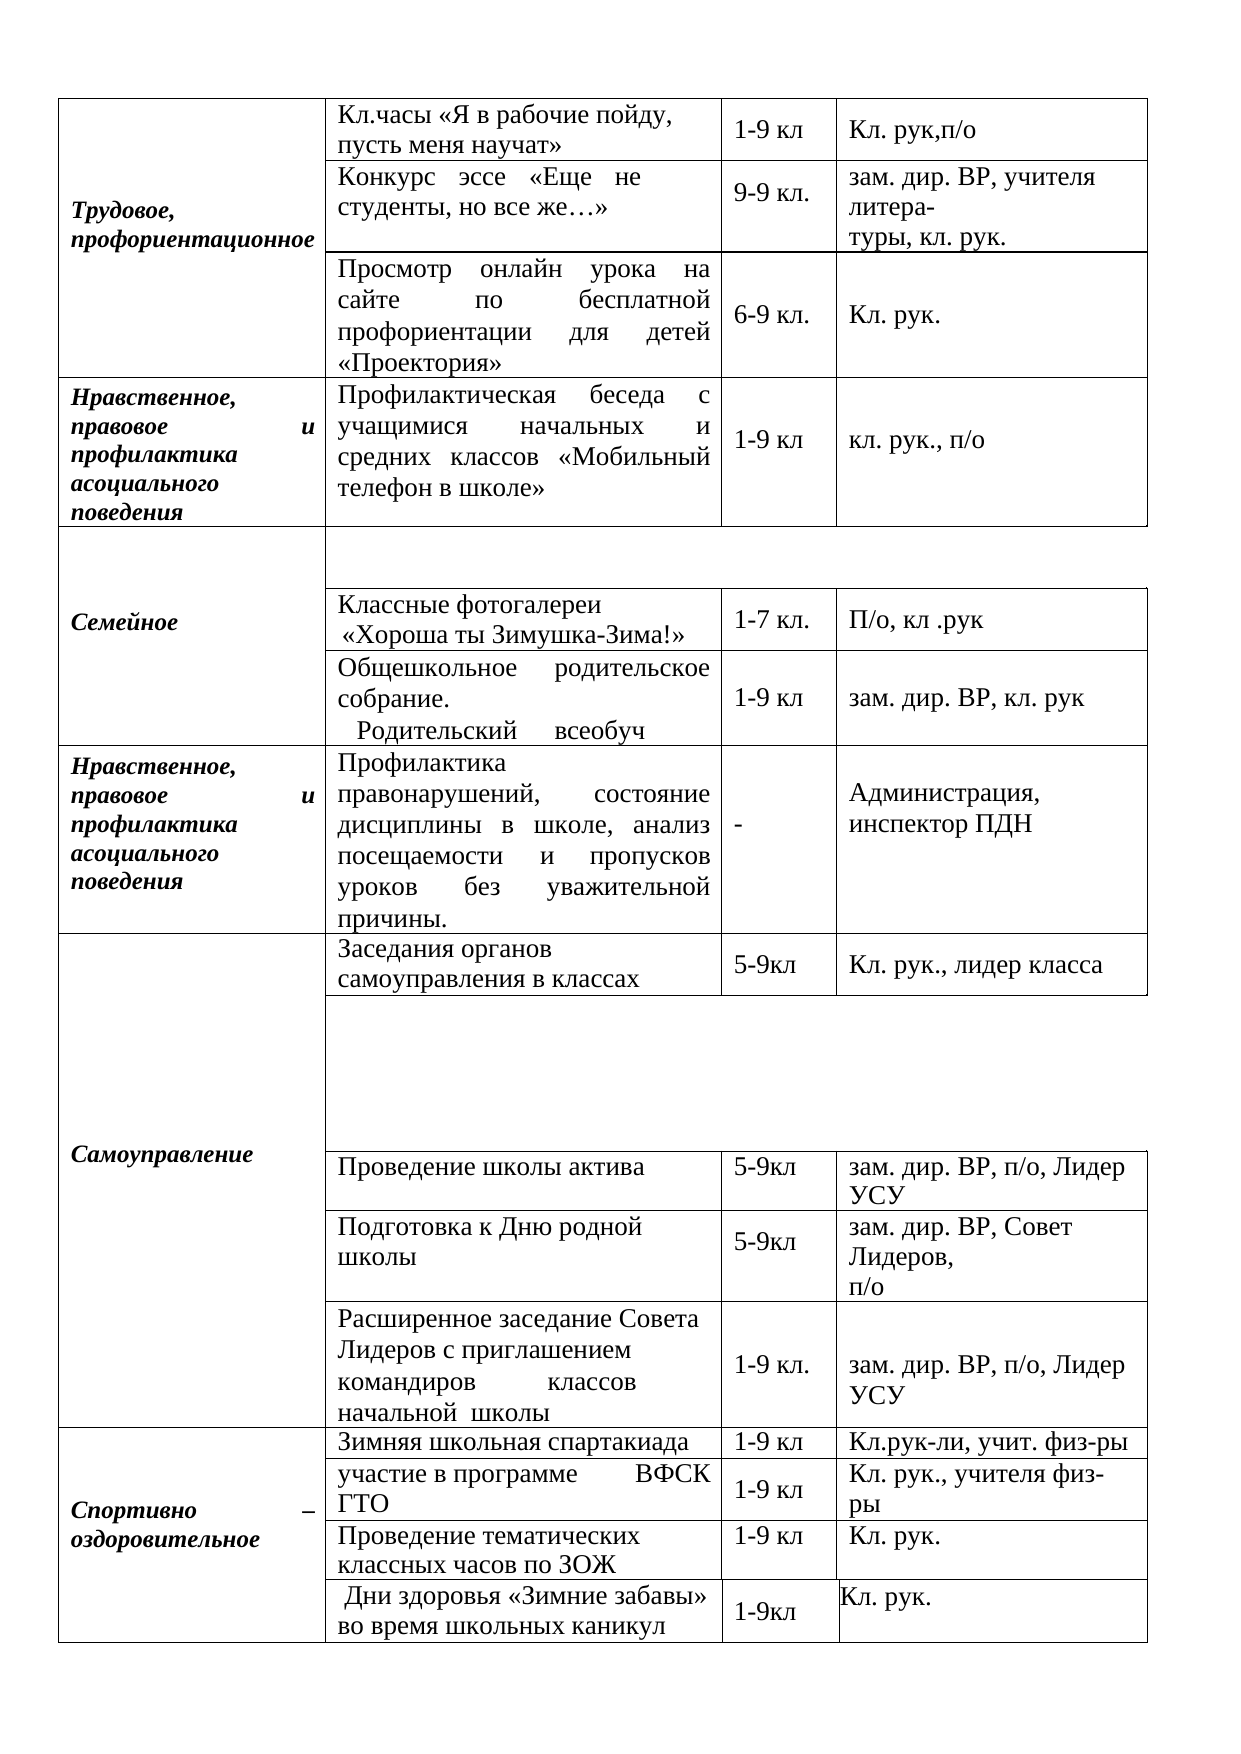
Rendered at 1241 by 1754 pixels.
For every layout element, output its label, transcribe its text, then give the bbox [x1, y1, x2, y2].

table_cell Самоуправление [59, 934, 325, 1427]
table_cell Кл. рук,п/о [837, 99, 1147, 160]
table_cell Спортивно – оздоровительное [59, 1428, 325, 1642]
table_cell Кл. рук., учителя физ- ры [837, 1459, 1147, 1520]
table_cell 1-9кл [723, 1580, 839, 1642]
table_cell 5-9кл [722, 934, 836, 995]
table_cell Зимняя школьная спартакиада [326, 1428, 721, 1458]
table_cell Кл. рук. [837, 1521, 1147, 1579]
table_cell 5-9кл [722, 1211, 836, 1301]
table_cell зам. дир. ВР, кл. рук [837, 651, 1147, 745]
table_cell Семейное [59, 527, 325, 745]
table_cell Администрация, инспектор ПДН [837, 746, 1147, 933]
table_cell Нравственное, правовое и профилактика асоциального поведения [59, 746, 325, 933]
table_cell 5-9кл [722, 1152, 836, 1210]
table_cell Профилактика правонарушений, состояние дисциплины в школе, анализ посещаемости и пропусков уроков без уважительной причины. [326, 746, 721, 933]
table_cell 1-9 кл. [722, 1302, 836, 1427]
table_cell 1-9 кл [722, 1521, 836, 1579]
table_cell Профилактическая беседа с учащимися начальных и средних классов «Мобильный телефон в школе» [326, 378, 721, 526]
table_cell Кл. рук., лидер класса [837, 934, 1147, 995]
table_cell Классные фотогалереи «Хороша ты Зимушка-Зима!» [326, 589, 721, 650]
table_cell Проведение тематических классных часов по ЗОЖ [326, 1521, 721, 1579]
table_cell 1-9 кл [722, 378, 836, 526]
table_cell Кл.часы «Я в рабочие пойду, пусть меня научат» [326, 99, 721, 160]
table_cell Проведение школы актива [326, 1152, 721, 1210]
table_cell зам. дир. ВР, Совет Лидеров, п/о [837, 1211, 1147, 1301]
table_cell Подготовка к Дню родной школы [326, 1211, 721, 1301]
table_cell участие в программе ВФСК ГТО [326, 1459, 721, 1520]
table_cell Кл.рук-ли, учит. физ-ры [837, 1428, 1147, 1458]
table_cell Трудовое, профориентационное [59, 99, 325, 377]
table_cell 1-9 кл [722, 1459, 836, 1520]
table_cell зам. дир. ВР, п/о, Лидер УСУ [837, 1152, 1147, 1210]
table_cell 1-7 кл. [722, 589, 836, 650]
table_cell Заседания органов самоуправления в классах [326, 934, 721, 995]
table_cell кл. рук., п/о [837, 378, 1147, 526]
table_cell Общешкольное родительское собрание. Родительский всеобуч [326, 651, 721, 745]
table_cell - [722, 746, 836, 933]
table_cell Расширенное заседание Совета Лидеров с приглашением командиров классов начальной школы [326, 1302, 721, 1427]
table_cell Просмотр онлайн урока на сайте по бесплатной профориентации для детей «Проектория» [326, 253, 721, 377]
table_cell Нравственное, правовое и профилактика асоциального поведения [59, 378, 325, 526]
table_cell Дни здоровья «Зимние забавы» во время школьных каникул [326, 1580, 722, 1642]
table_cell зам. дир. ВР, учителя литера- туры, кл. рук. [837, 161, 1147, 251]
table_cell 1-9 кл [722, 1428, 836, 1458]
table_cell 1-9 кл [722, 651, 836, 745]
table_cell Кл. рук. [840, 1580, 1147, 1642]
table_cell Кл. рук. [837, 253, 1147, 377]
table_cell Конкурс эссе «Еще не студенты, но все же…» [326, 161, 721, 251]
table_cell зам. дир. ВР, п/о, Лидер УСУ [837, 1302, 1147, 1427]
table_cell 6-9 кл. [722, 253, 836, 377]
table_cell 9-9 кл. [722, 161, 836, 251]
table_cell 1-9 кл [722, 99, 836, 160]
table_cell П/о, кл .рук [837, 589, 1147, 650]
